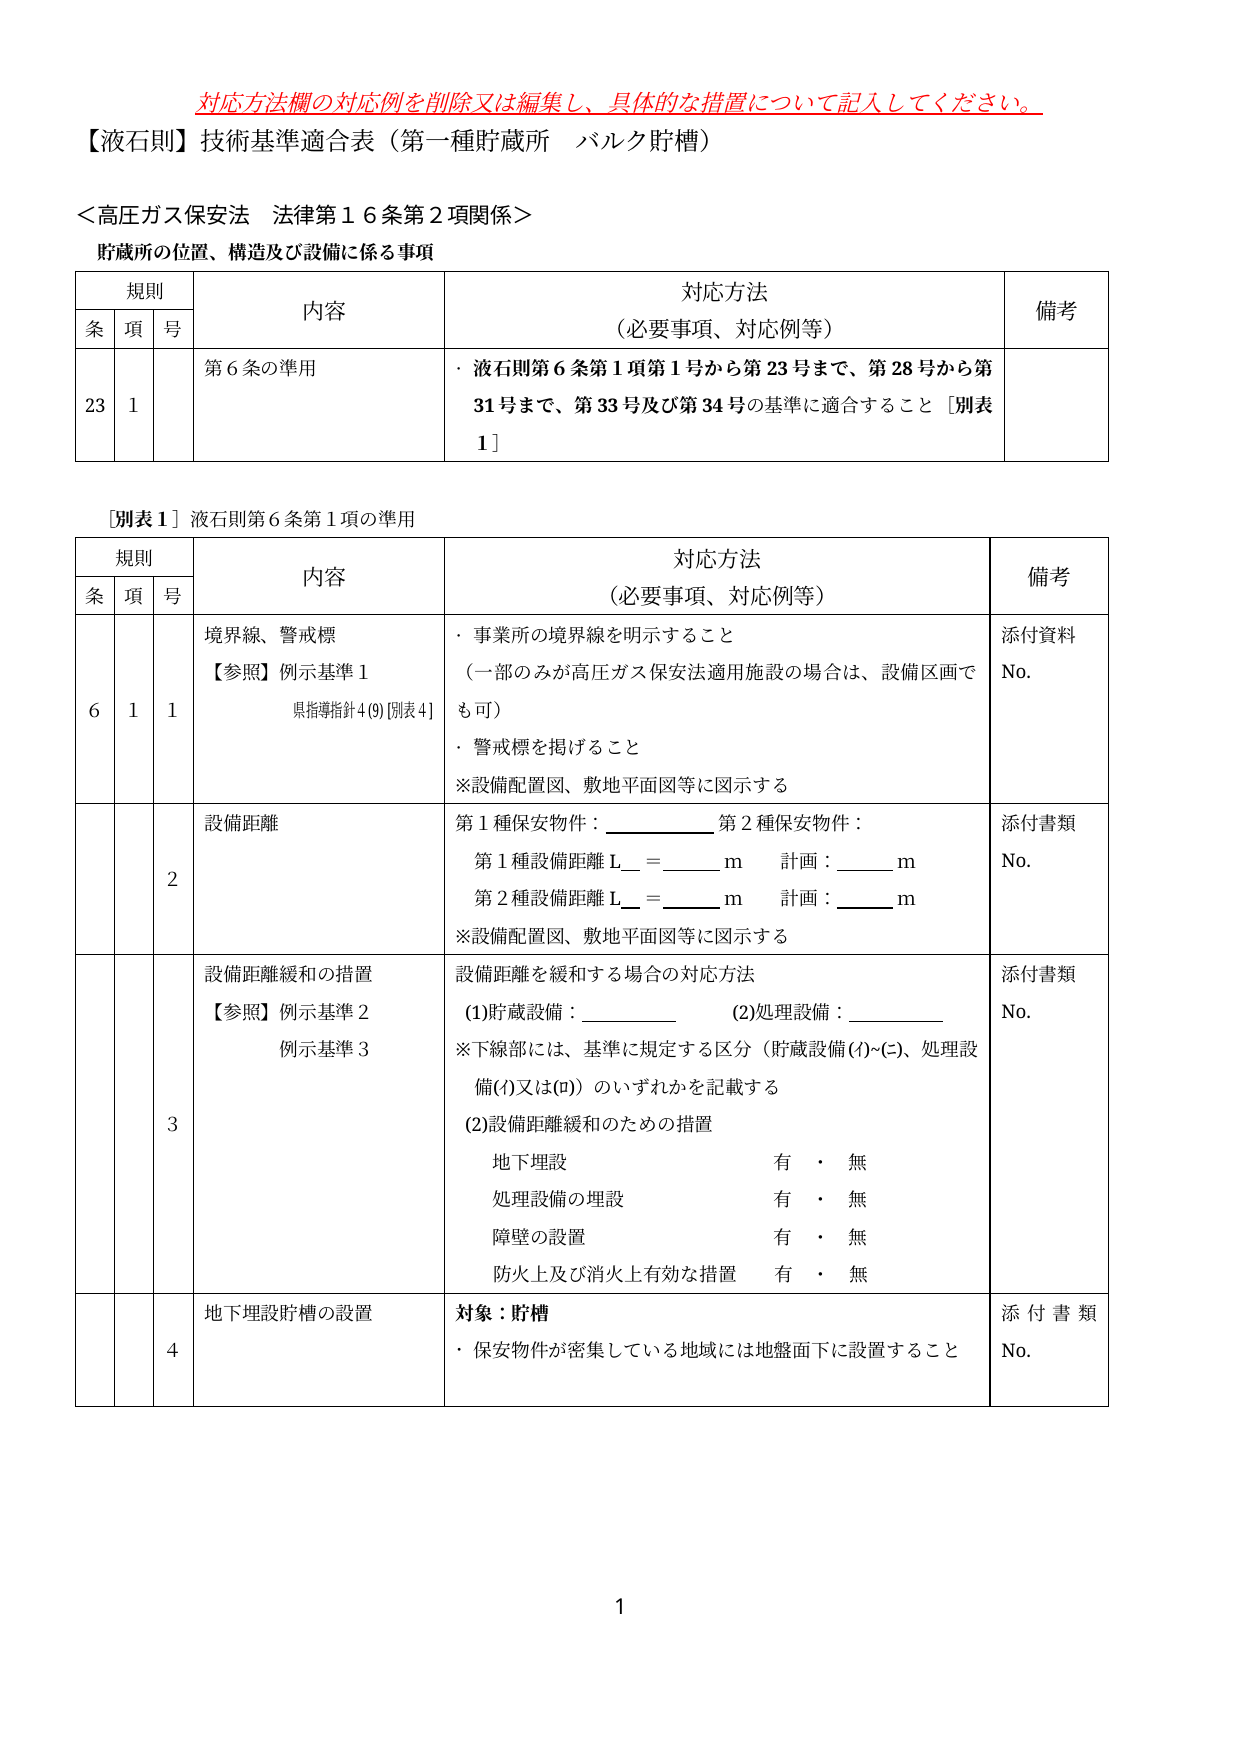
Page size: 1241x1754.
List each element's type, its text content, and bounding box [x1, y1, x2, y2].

table_cell 条 [76, 577, 114, 614]
table_cell 添付書類 No. [991, 804, 1108, 954]
table_cell [1005, 349, 1108, 461]
table_cell [154, 349, 193, 461]
table_cell 事業所の境界線を明示すること （一部のみが高圧ガス保安法適用施設の場合は、設備区画でも可） 警戒標を掲げること ※設備配置図、敷地平面図等に図示する [445, 615, 989, 803]
table_cell 対象：貯槽 保安物件が密集している地域には地盤面下に設置すること [445, 1294, 989, 1406]
table_cell 設備距離 [194, 804, 444, 954]
table_cell １ [115, 615, 153, 803]
table_cell [76, 1294, 114, 1406]
table_cell １ [154, 615, 193, 803]
table_cell 23 [76, 349, 114, 461]
table_header 対応方法 （必要事項、対応例等） [445, 272, 1004, 348]
table_cell 添付資料 No. [991, 615, 1108, 803]
table_cell １ [115, 349, 153, 461]
table_header 内容 [194, 272, 444, 348]
table_header 備考 [1005, 272, 1108, 348]
table_cell 号 [154, 310, 193, 348]
text 【液石則】技術基準適合表（第一種貯蔵所 バルク貯槽） [75, 121, 1165, 158]
table_header 内容 [194, 538, 444, 614]
table_cell [115, 804, 153, 954]
table_cell 液石則第６条第１項第１号から第23号まで、第28号から第31号まで、第33号及び第34号の基準に適合すること［別表１］ [445, 349, 1004, 461]
text 対応方法欄の対応例を削除又は編集し、具体的な措置について記入してください。 [75, 83, 1165, 121]
table_cell 項 [115, 310, 153, 348]
table_cell [76, 955, 114, 1292]
table_header 規則 [76, 538, 193, 576]
table_header 対応方法 （必要事項、対応例等） [445, 538, 989, 614]
table_header 備考 [991, 538, 1108, 614]
table_cell 添付書類No. [991, 1294, 1108, 1406]
table_cell ６ [76, 615, 114, 803]
table_cell ４ [154, 1294, 193, 1406]
text ［別表１］液石則第６条第１項の準用 [75, 500, 1165, 537]
table_cell [115, 955, 153, 1292]
text 貯蔵所の位置、構造及び設備に係る事項 [75, 233, 1176, 271]
table_cell 境界線、警戒標 【参照】例示基準１ 県指導指針４(9) [別表４] [194, 615, 444, 803]
table_cell 項 [115, 577, 153, 614]
table_cell ３ [154, 955, 193, 1292]
text ＜高圧ガス保安法 法律第１６条第２項関係＞ [75, 196, 1176, 233]
table_cell [76, 804, 114, 954]
table_header 規則 [76, 272, 193, 309]
table_cell ２ [154, 804, 193, 954]
table_cell 添付書類 No. [991, 955, 1108, 1292]
table_cell 地下埋設貯槽の設置 [194, 1294, 444, 1406]
table_cell 設備距離緩和の措置 【参照】例示基準２ 例示基準３ [194, 955, 444, 1292]
table_cell 条 [76, 310, 114, 348]
table_cell 号 [154, 577, 193, 614]
table_cell 第１種保安物件： 第２種保安物件： 第１種設備距離L ＝ ｍ 計画： ｍ 第２種設備距離L ＝ ｍ 計画： ｍ ※設備配置図、敷地平面図等に図示する [445, 804, 989, 954]
table_cell 設備距離を緩和する場合の対応方法 (1)貯蔵設備： (2)処理設備： ※下線部には、基準に規定する区分（貯蔵設備(ｲ)~(ﾆ)、処理設備(ｲ)又は(ﾛ)）のいずれかを記載する (2)設備距離緩和のための措置 地下埋設 有 ・ 無 処理設備の埋設 有 ・ 無 障壁の設置 有 ・ 無 防火上及び消火上有効な措置 有 ・ 無 [445, 955, 989, 1292]
table_cell [115, 1294, 153, 1406]
table_cell 第６条の準用 [194, 349, 444, 461]
